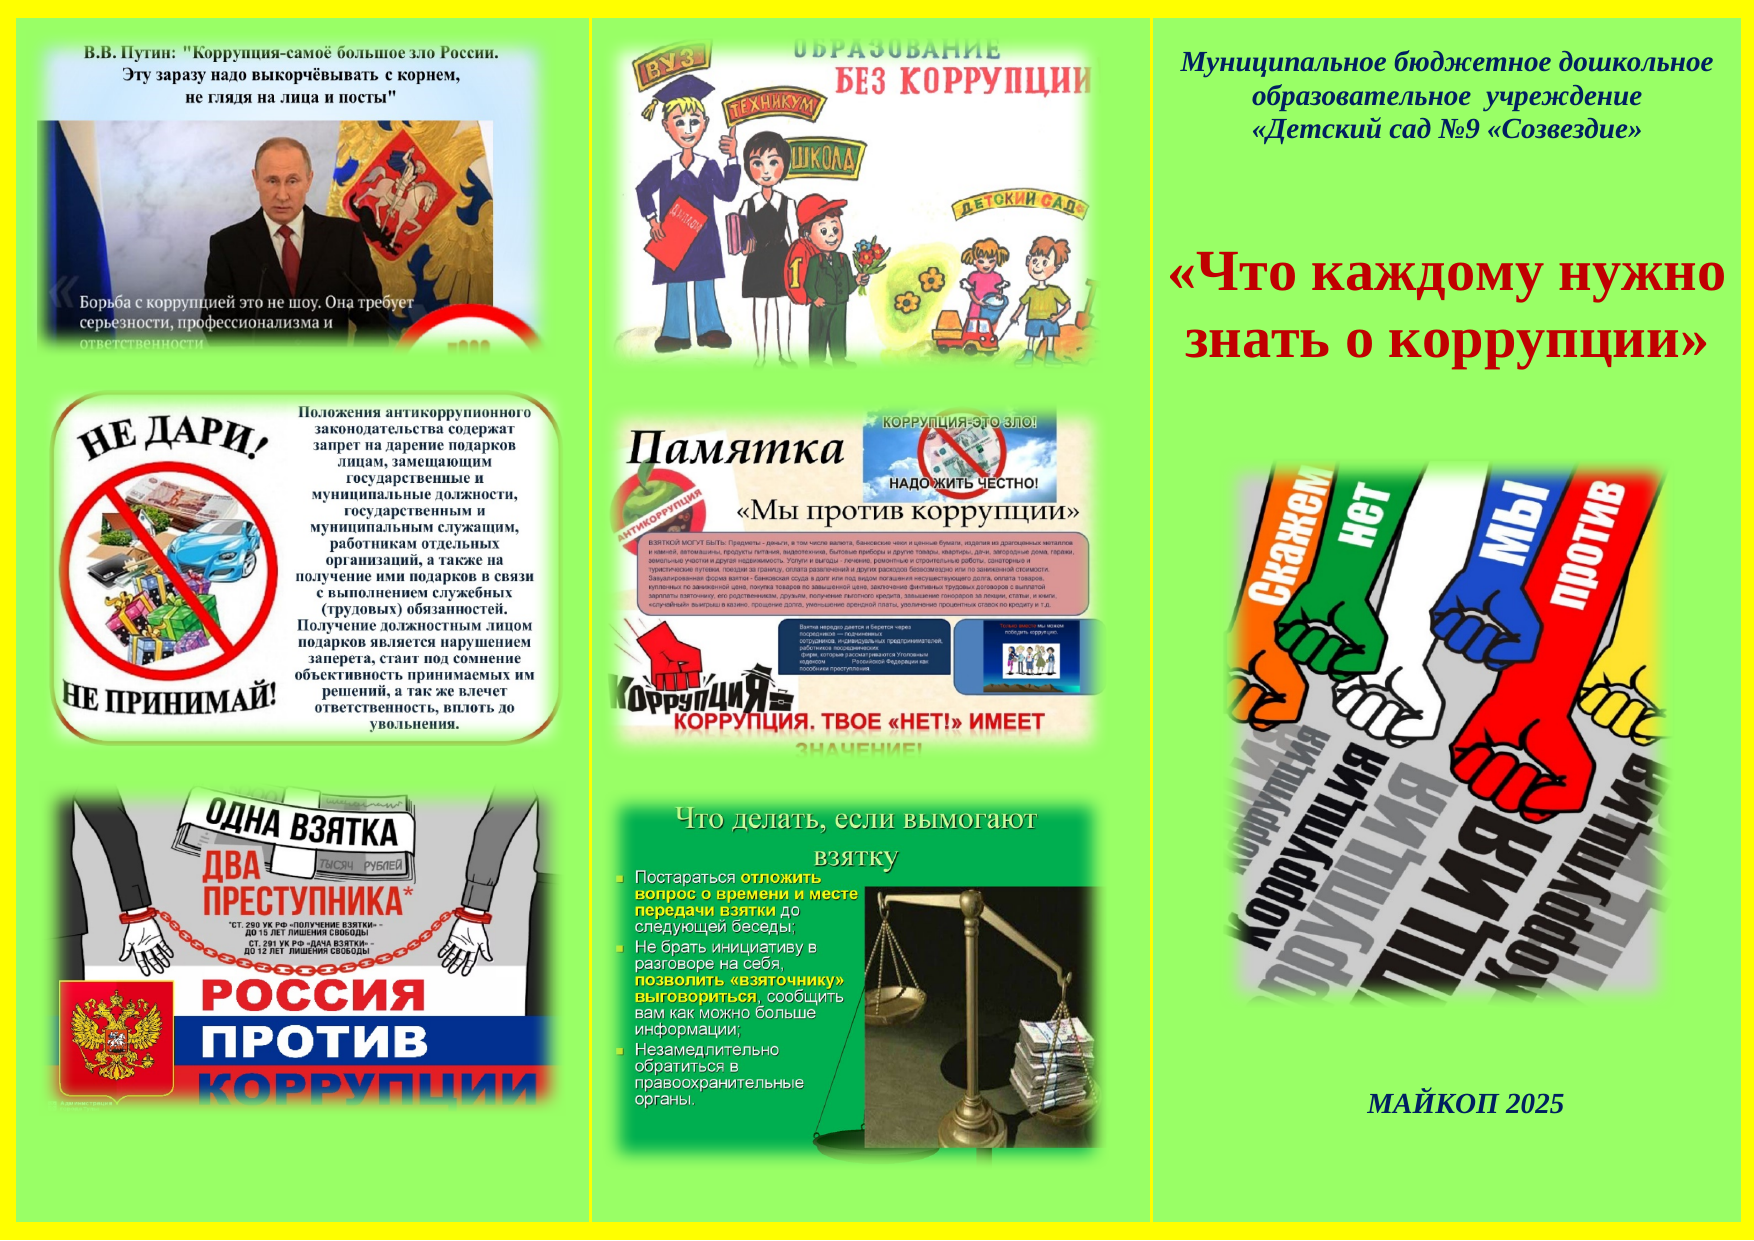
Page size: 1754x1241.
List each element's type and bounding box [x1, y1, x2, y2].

picture [631, 818, 1081, 1142]
picture [1248, 485, 1646, 981]
picture [631, 64, 1074, 344]
picture [69, 811, 537, 1086]
table_header [1153, 18, 1741, 1222]
table_header [592, 18, 1150, 1222]
picture [72, 415, 538, 724]
picture [631, 431, 1081, 731]
picture [56, 60, 527, 328]
table_header [16, 18, 589, 1222]
